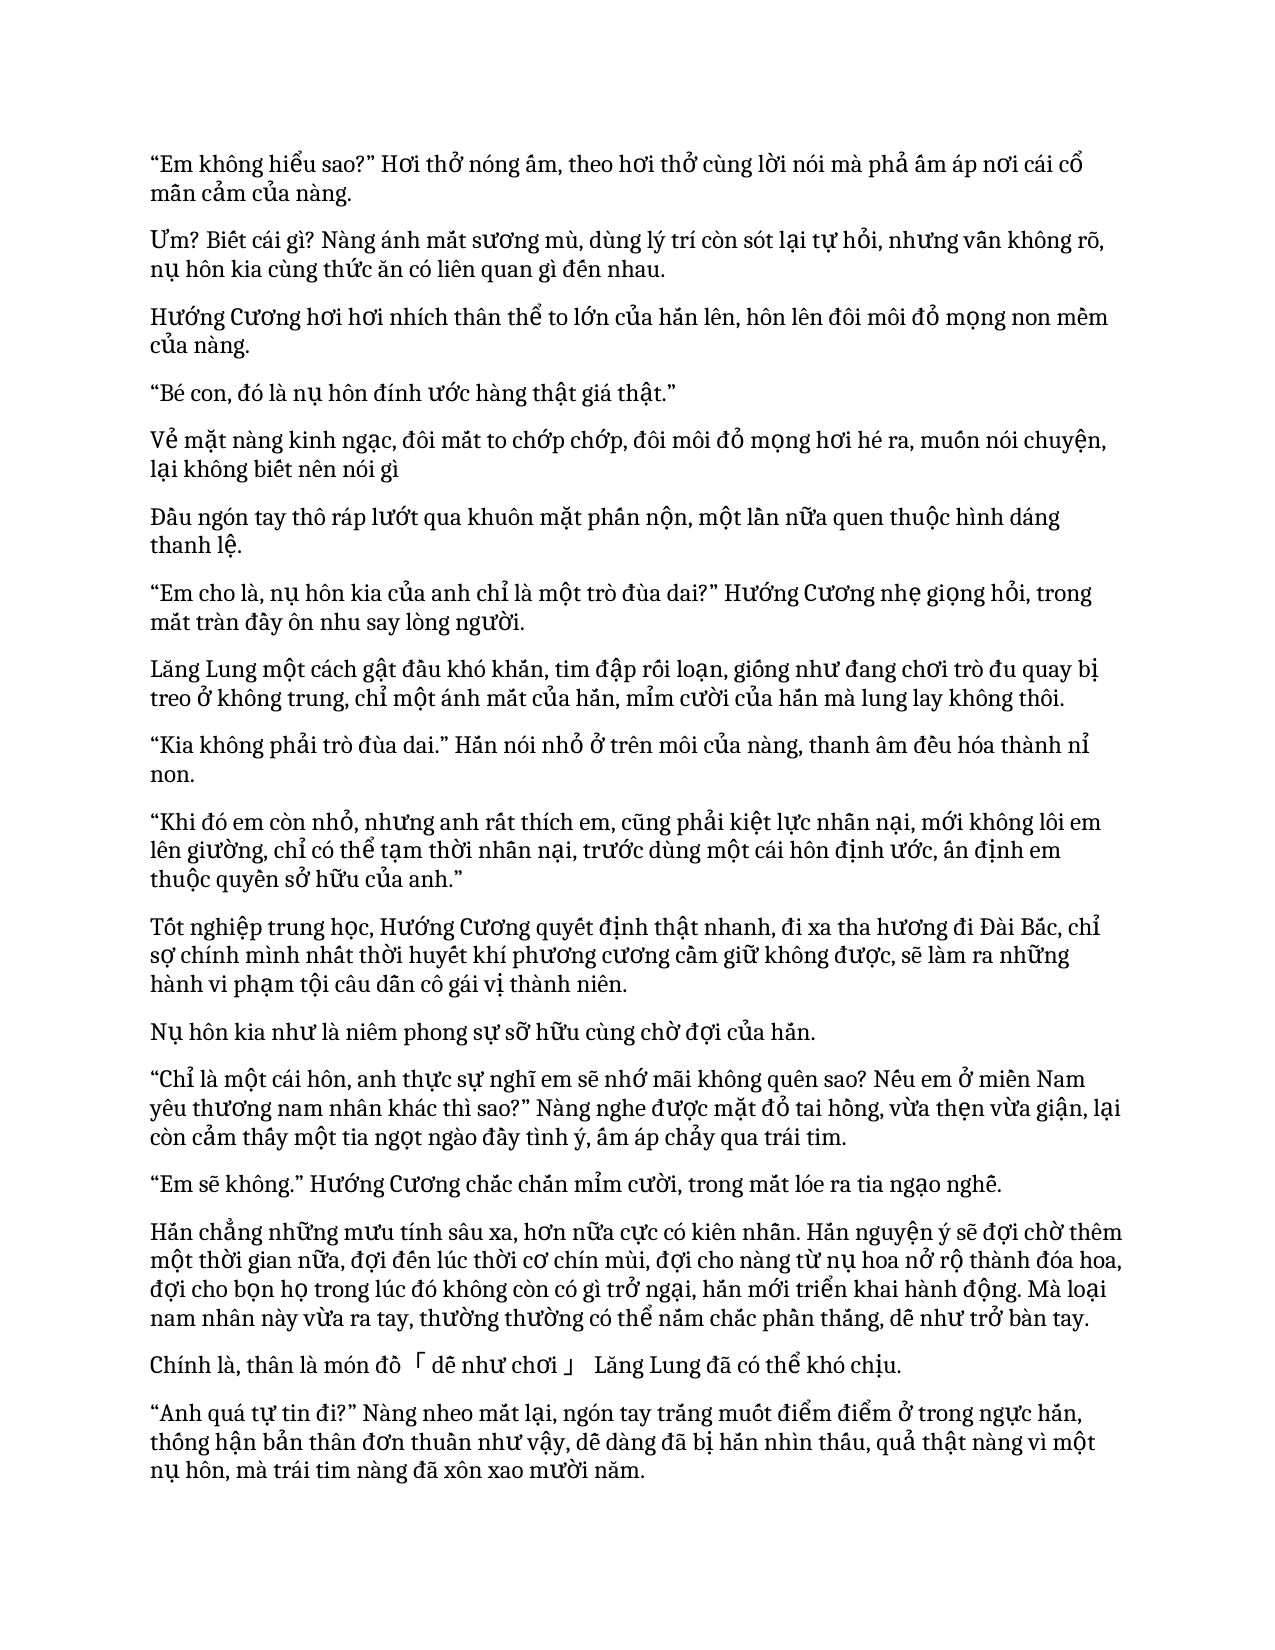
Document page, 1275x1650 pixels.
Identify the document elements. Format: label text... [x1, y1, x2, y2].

text Hướng Cương hơi hơi nhích thân thể to lớn của hắn lên, hôn lên đôi môi đỏ mọng non mềm của nàng. [150, 302, 1125, 360]
text “Bé con, đó là nụ hôn đính ước hàng thật giá thật.” [150, 379, 1125, 407]
text “Kia không phải trò đùa dai.” Hắn nói nhỏ ở trên môi của nàng, thanh âm đều hóa thành nỉ non. [150, 731, 1125, 789]
text Vẻ mặt nàng kinh ngạc, đôi mắt to chớp chớp, đôi môi đỏ mọng hơi hé ra, muốn nói chuyện, lại không biết nên nói gì [150, 426, 1125, 484]
text Hắn chẳng những mưu tính sâu xa, hơn nữa cực có kiên nhẫn. Hắn nguyện ý sẽ đợi chờ thêm một thời gian nữa, đợi đến lúc thời cơ chín mùi, đợi cho nàng từ nụ hoa nở rộ thành đóa hoa, đợi cho bọn họ trong lúc đó không còn có gì trở ngại, hắn mới triển khai hành động. Mà loại nam nhân này vừa ra tay, thường thường có thể nắm chắc phần thắng, dễ như trở bàn tay. [150, 1217, 1125, 1332]
text Lăng Lung một cách gật đầu khó khắn, tim đập rối loạn, giống như đang chơi trò đu quay bị treo ở không trung, chỉ một ánh mắt của hắn, mỉm cười của hắn mà lung lay không thôi. [150, 655, 1125, 712]
text Tốt nghiệp trung học, Hướng Cương quyết định thật nhanh, đi xa tha hương đi Đài Bắc, chỉ sợ chính mình nhất thời huyết khí phương cương cầm giữ không được, sẽ làm ra những hành vi phạm tội câu dẫn cô gái vị thành niên. [150, 912, 1125, 999]
text “Anh quá tự tin đi?” Nàng nheo mắt lại, ngón tay trắng muốt điểm điểm ở trong ngực hắn, thống hận bản thân đơn thuần như vậy, dễ dàng đã bị hắn nhìn thấu, quả thật nàng vì một nụ hôn, mà trái tim nàng đã xôn xao mười năm. [150, 1399, 1125, 1485]
text Nụ hôn kia như là niêm phong sự sỡ hữu cùng chờ đợi của hắn. [150, 1017, 1125, 1046]
text Chính là, thân là món đồ「 dễ như chơi 」 Lăng Lung đã có thể khó chịu. [150, 1351, 1125, 1380]
text “Khi đó em còn nhỏ, nhưng anh rất thích em, cũng phải kiệt lực nhẫn nại, mới không lôi em lên giường, chỉ có thể tạm thời nhẫn nại, trước dùng một cái hôn định ước, ấn định em thuộc quyền sở hữu của anh.” [150, 807, 1125, 894]
text “Em sẽ không.” Hướng Cương chắc chắn mỉm cười, trong mắt lóe ra tia ngạo nghễ. [150, 1170, 1125, 1199]
text “Chỉ là một cái hôn, anh thực sự nghĩ em sẽ nhớ mãi không quên sao? Nếu em ở miền Nam yêu thương nam nhân khác thì sao?” Nàng nghe được mặt đỏ tai hồng, vừa thẹn vừa giận, lại còn cảm thấy một tia ngọt ngào đầy tình ý, ấm áp chảy qua trái tim. [150, 1065, 1125, 1151]
text “Em không hiểu sao?” Hơi thở nóng ấm, theo hơi thở cùng lời nói mà phả ấm áp nơi cái cổ mẫn cảm của nàng. [150, 150, 1125, 207]
text Đầu ngón tay thô ráp lướt qua khuôn mặt phấn nộn, một lần nữa quen thuộc hình dáng thanh lệ. [150, 502, 1125, 560]
text “Em cho là, nụ hôn kia của anh chỉ là một trò đùa dai?” Hướng Cương nhẹ giọng hỏi, trong mắt tràn đầy ôn nhu say lòng người. [150, 579, 1125, 636]
text Ưm? Biết cái gì? Nàng ánh mắt sương mù, dùng lý trí còn sót lại tự hỏi, nhưng vẫn không rõ, nụ hôn kia cùng thức ăn có liên quan gì đến nhau. [150, 226, 1125, 284]
